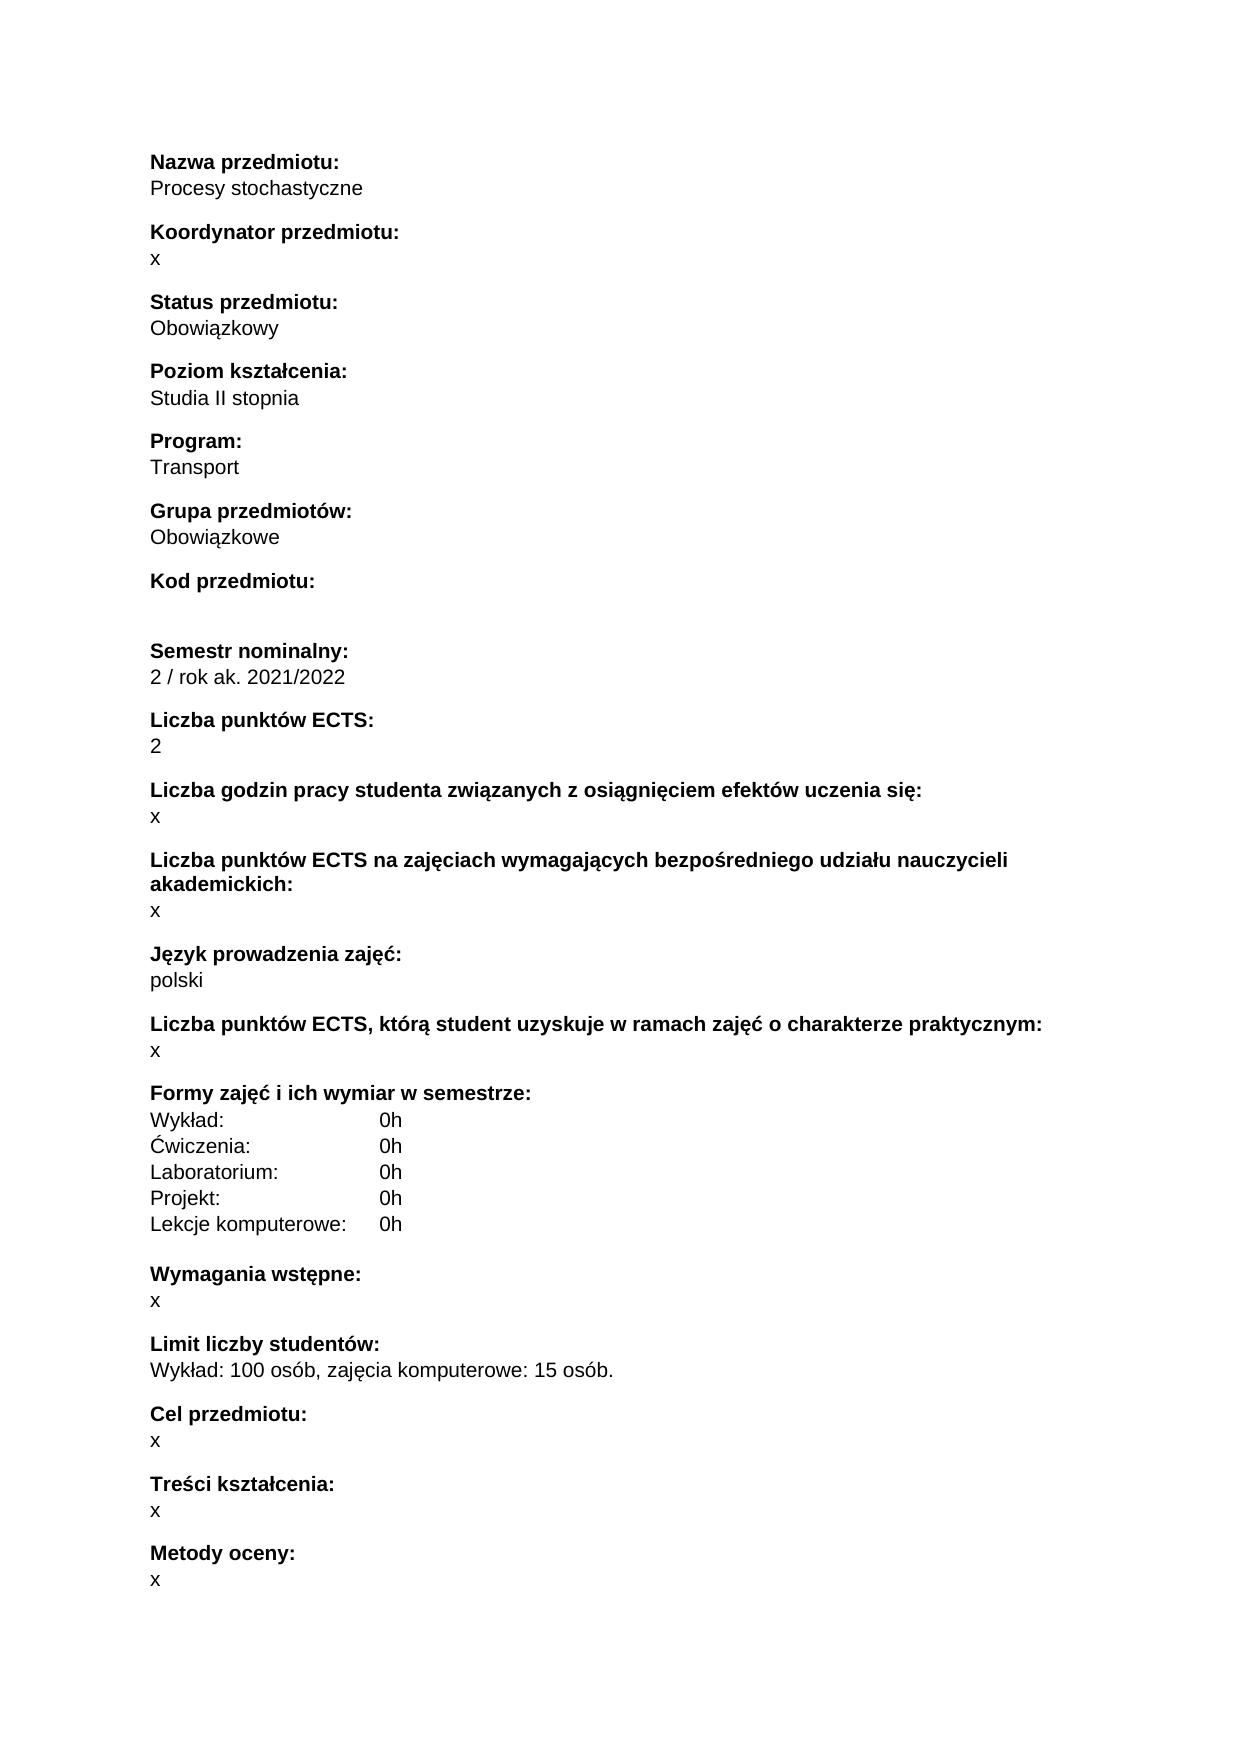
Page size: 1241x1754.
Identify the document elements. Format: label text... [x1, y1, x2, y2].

text Liczba punktów ECTS: [150, 708, 1090, 732]
table_header 0h [369, 1108, 597, 1132]
table_cell Laboratorium: [140, 1160, 367, 1184]
text Limit liczby studentów: [150, 1332, 1090, 1356]
text Semestr nominalny: [150, 638, 1090, 662]
text x [150, 1428, 1090, 1452]
text x [150, 1567, 1090, 1591]
text x [150, 1037, 1090, 1061]
table_cell Projekt: [140, 1186, 367, 1210]
text x [150, 246, 1090, 270]
table_cell Lekcje komputerowe: [140, 1212, 367, 1236]
text Koordynator przedmiotu: [150, 220, 1090, 244]
text Obowiązkowy [150, 316, 1090, 339]
text 2 / rok ak. 2021/2022 [150, 664, 1090, 688]
text x [150, 1497, 1090, 1521]
table_header Wykład: [140, 1108, 367, 1132]
text Metody oceny: [150, 1541, 1090, 1565]
text Obowiązkowe [150, 525, 1090, 549]
text Liczba punktów ECTS, którą student uzyskuje w ramach zajęć o charakterze praktycznym: [150, 1011, 1090, 1035]
table_cell 0h [369, 1132, 597, 1158]
text Transport [150, 455, 1090, 479]
text Nazwa przedmiotu: [150, 150, 1090, 174]
text Formy zajęć i ich wymiar w semestrze: [150, 1081, 1090, 1105]
text Kod przedmiotu: [150, 569, 1090, 593]
text Treści kształcenia: [150, 1471, 1090, 1495]
text Liczba godzin pracy studenta związanych z osiągnięciem efektów uczenia się: [150, 778, 1090, 802]
text Cel przedmiotu: [150, 1402, 1090, 1426]
table_cell 0h [369, 1210, 597, 1236]
text x [150, 804, 1090, 828]
text Status przedmiotu: [150, 289, 1090, 313]
text Studia II stopnia [150, 385, 1090, 409]
text Grupa przedmiotów: [150, 499, 1090, 523]
table_cell 0h [369, 1158, 597, 1184]
text Poziom kształcenia: [150, 359, 1090, 383]
table_cell 0h [369, 1184, 597, 1210]
text Liczba punktów ECTS na zajęciach wymagających bezpośredniego udziału nauczycieli akademickich: [150, 848, 1090, 896]
text x [150, 1288, 1090, 1312]
text Procesy stochastyczne [150, 176, 1090, 200]
text Język prowadzenia zajęć: [150, 942, 1090, 966]
table_cell Ćwiczenia: [140, 1134, 367, 1158]
text polski [150, 968, 1090, 992]
text Wykład: 100 osób, zajęcia komputerowe: 15 osób. [150, 1358, 1090, 1382]
text Program: [150, 429, 1090, 453]
text Wymagania wstępne: [150, 1262, 1090, 1286]
text x [150, 898, 1090, 922]
text 2 [150, 734, 1090, 758]
